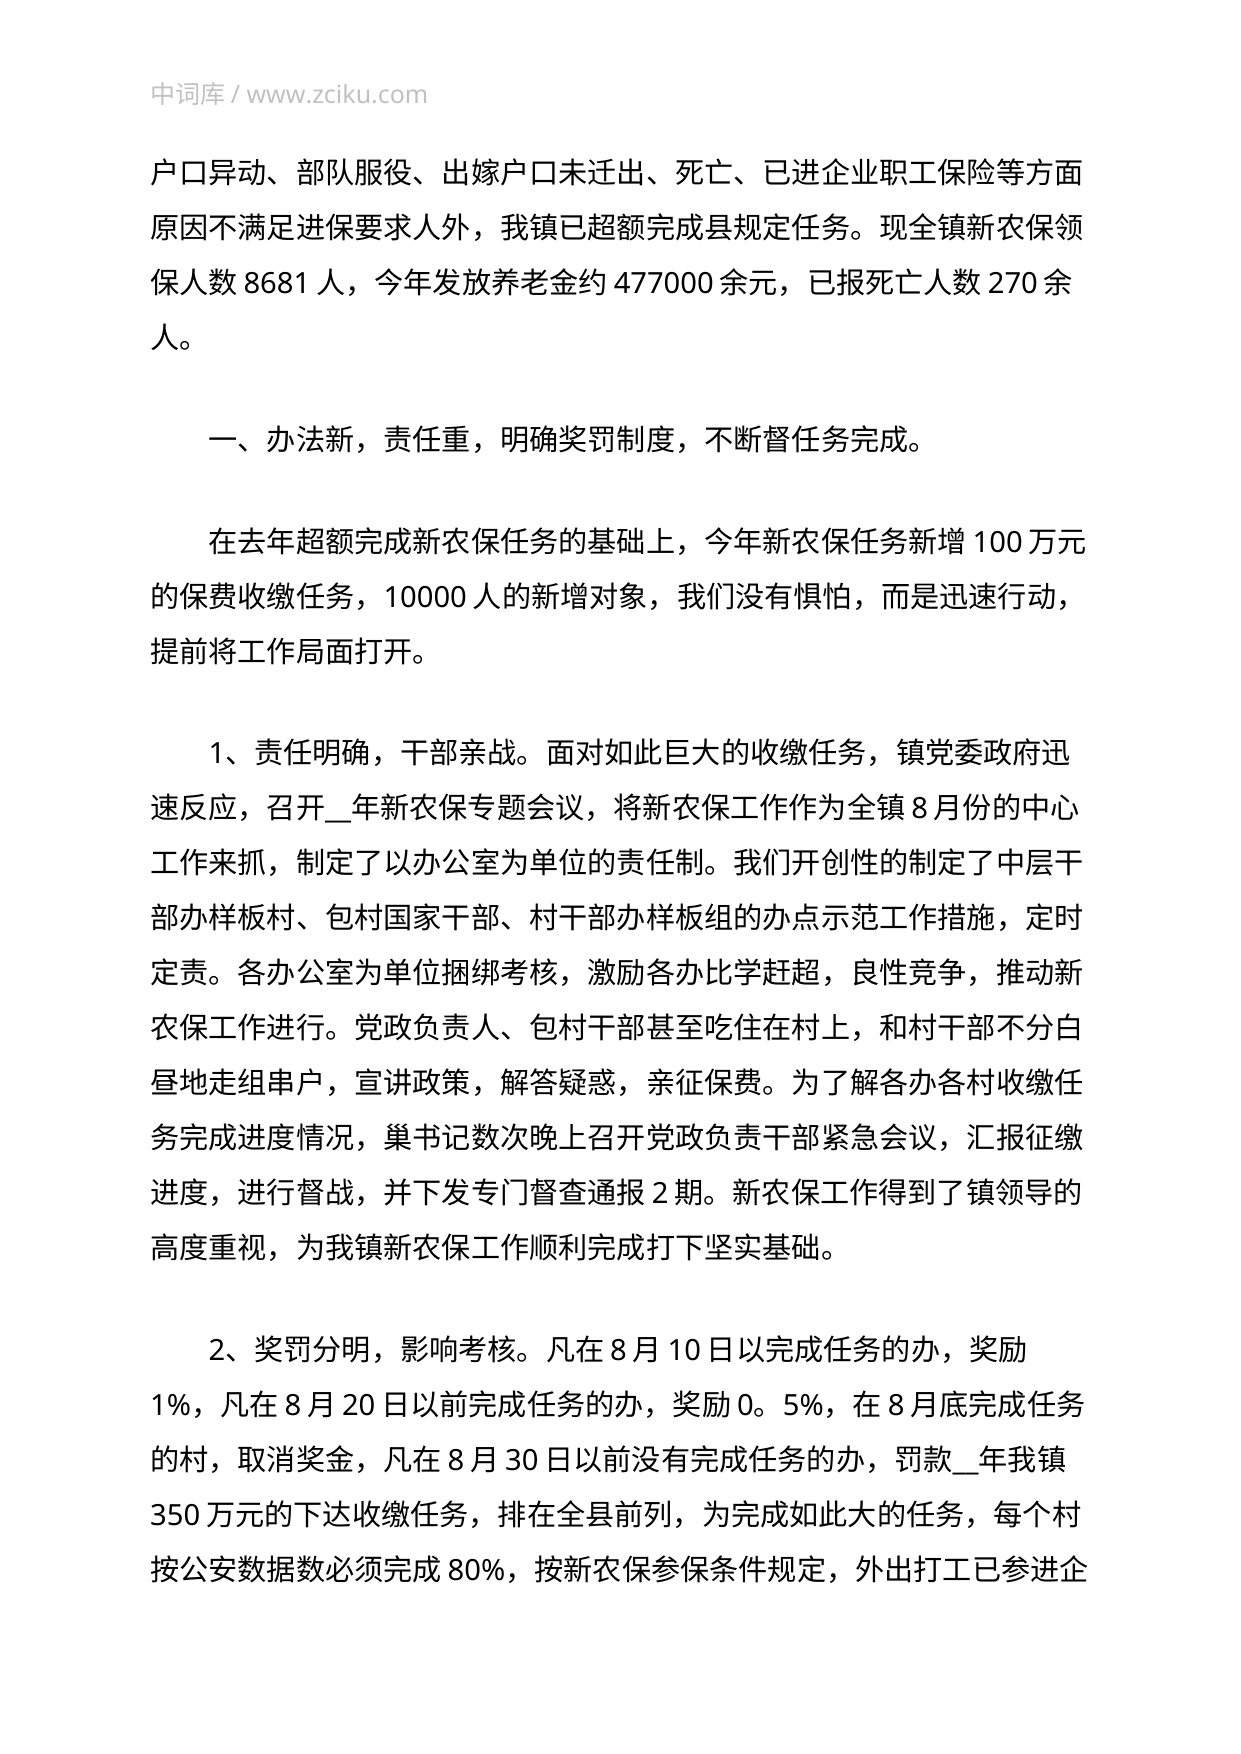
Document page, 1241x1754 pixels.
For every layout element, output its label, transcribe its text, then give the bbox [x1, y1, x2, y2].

text 一、办法新，责任重，明确奖罚制度，不断督任务完成。 [150, 417, 1090, 459]
text 1、责任明确，干部亲战。面对如此巨大的收缴任务，镇党委政府迅速反应，召开__年新农保专题会议，将新农保工作作为全镇8月份的中心工作来抓，制定了以办公室为单位的责任制。我们开创性的制定了中层干部办样板村、包村国家干部、村干部办样板组的办点示范工作措施，定时定责。各办公室为单位捆绑考核，激励各办比学赶超，良性竞争，推动新农保工作进行。党政负责人、包村干部甚至吃住在村上，和村干部不分白昼地走组串户，宣讲政策，解答疑惑，亲征保费。为了解各办各村收缴任务完成进度情况，巢书记数次晚上召开党政负责干部紧急会议，汇报征缴进度，进行督战，并下发专门督查通报2期。新农保工作得到了镇领导的高度重视，为我镇新农保工作顺利完成打下坚实基础。 [150, 730, 1090, 1267]
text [150, 1326, 1090, 1589]
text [150, 150, 1090, 357]
text 在去年超额完成新农保任务的基础上，今年新农保任务新增100万元的保费收缴任务，10000人的新增对象，我们没有惧怕，而是迅速行动，提前将工作局面打开。 [150, 518, 1090, 671]
